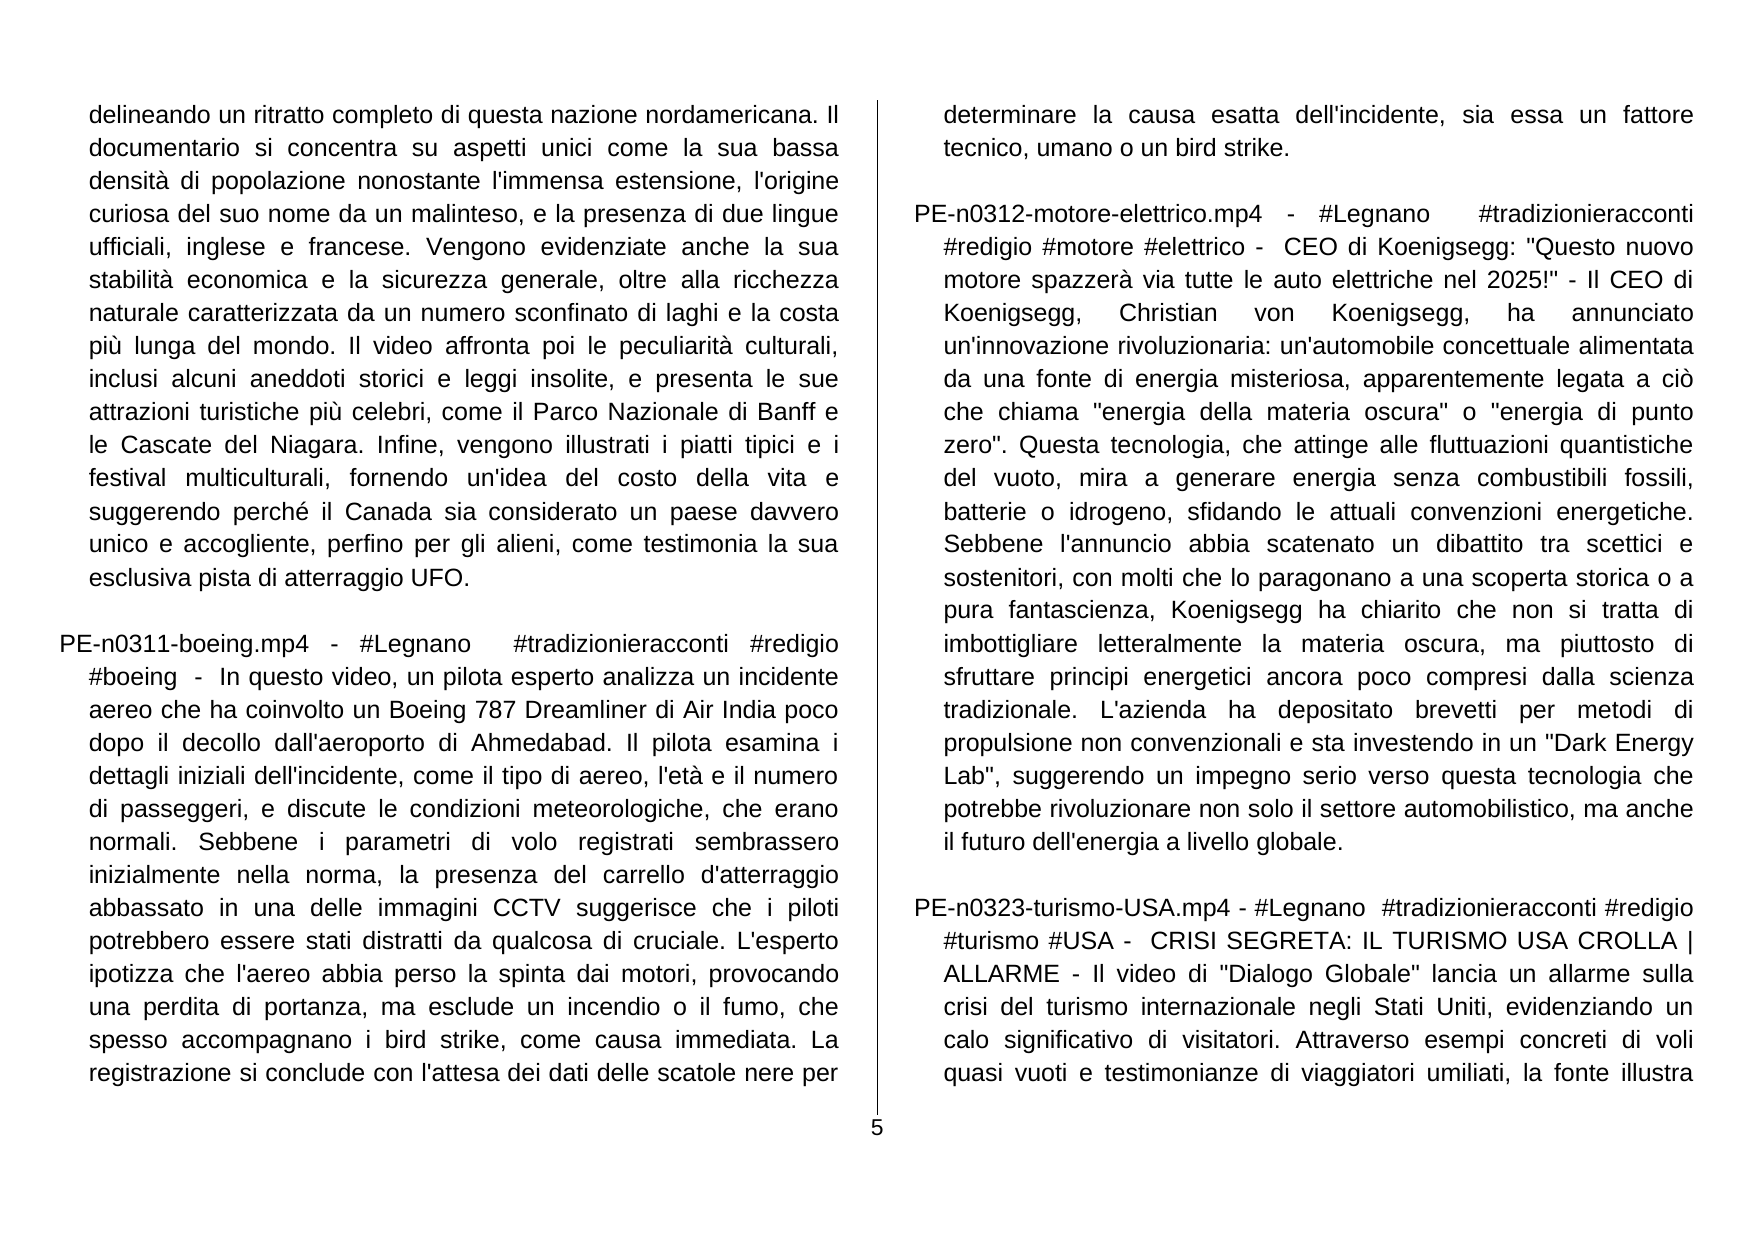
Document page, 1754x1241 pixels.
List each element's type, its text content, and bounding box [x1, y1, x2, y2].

text PE-n0312-motore-elettrico.mp4 - #Legnano #tradizionieracconti #redigio #motore #elettrico - CEO di Koenigsegg: "Questo nuovo motore spazzerà via tutte le auto elettriche nel 2025!" - Il CEO di Koenigsegg, Christian von Koenigsegg, ha annunciato un'innovazione rivoluzionaria: un'automobile concettuale alimentata da una fonte di energia misteriosa, apparentemente legata a ciò che chiama "energia della materia oscura" o "energia di punto zero". Questa tecnologia, che attinge alle fluttuazioni quantistiche del vuoto, mira a generare energia senza combustibili fossili, batterie o idrogeno, sfidando le attuali convenzioni energetiche. Sebbene l'annuncio abbia scatenato un dibattito tra scettici e sostenitori, con molti che lo paragonano a una scoperta storica o a pura fantascienza, Koenigsegg ha chiarito che non si tratta di imbottigliare letteralmente la materia oscura, ma piuttosto di sfruttare principi energetici ancora poco compresi dalla scienza tradizionale. L'azienda ha depositato brevetti per metodi di propulsione non convenzionali e sta investendo in un "Dark Energy Lab", suggerendo un impegno serio verso questa tecnologia che potrebbe rivoluzionare non solo il settore automobilistico, ma anche il futuro dell'energia a livello globale. [914, 199, 1695, 855]
text PE-n0311-boeing.mp4 - #Legnano #tradizionieracconti #redigio #boeing - In questo video, un pilota esperto analizza un incidente aereo che ha coinvolto un Boeing 787 Dreamliner di Air India poco dopo il decollo dall'aeroporto di Ahmedabad. Il pilota esamina i dettagli iniziali dell'incidente, come il tipo di aereo, l'età e il numero di passeggeri, e discute le condizioni meteorologiche, che erano normali. Sebbene i parametri di volo registrati sembrassero inizialmente nella norma, la presenza del carrello d'atterraggio abbassato in una delle immagini CCTV suggerisce che i piloti potrebbero essere stati distratti da qualcosa di cruciale. L'esperto ipotizza che l'aereo abbia perso la spinta dai motori, provocando una perdita di portanza, ma esclude un incendio o il fumo, che spesso accompagnano i bird strike, come causa immediata. La registrazione si conclude con l'attesa dei dati delle scatole nere per determinare la causa esatta dell'incidente, sia essa un fattore tecnico, umano o un bird strike. [59, 628, 840, 1087]
